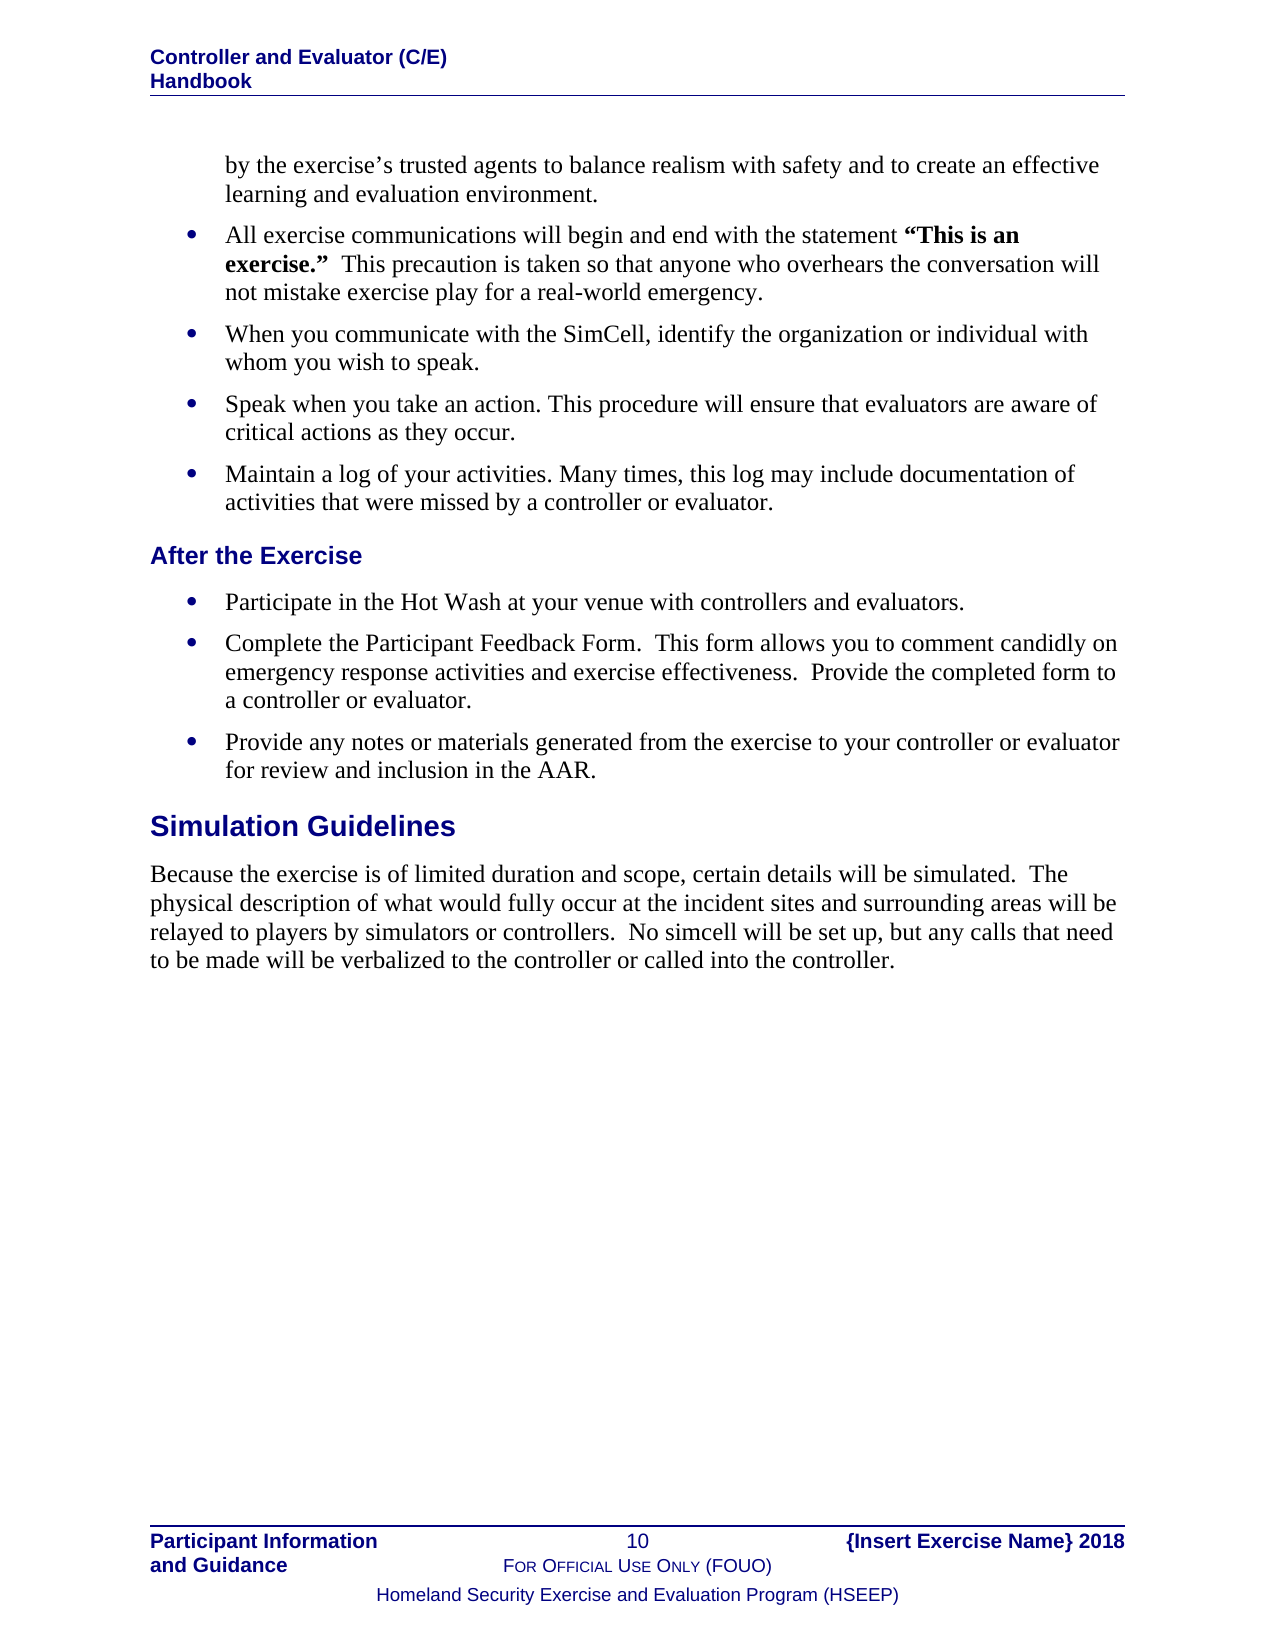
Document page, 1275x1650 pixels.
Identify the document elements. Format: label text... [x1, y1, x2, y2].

list Provide any notes or materials generated from the exercise to your controller or evaluator for review and inclusion in the . [187, 727, 1125, 784]
list Maintain a log of your activities. Many times, this log may include documentation of activities that were missed by a controller or evaluator. [187, 459, 1125, 516]
list All exercise communications will begin and end with the statement “This is an exercise.” This precaution is taken so that anyone who overhears the conversation will not mistake exercise play for a real-world emergency. [187, 220, 1125, 306]
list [187, 150, 1125, 207]
subtitle After the Exercise [150, 541, 1125, 570]
list When you communicate with the SimCell, identify the organization or individual with whom you wish to speak. [187, 319, 1125, 376]
list Complete the Participant Feedback Form. This form allows you to comment candidly on emergency response activities and exercise effectiveness. Provide the completed form to a controller or evaluator. [187, 628, 1125, 714]
text Because the exercise is of limited duration and scope, certain details will be simulated. The physical description of what would fully occur at the incident sites and surrounding areas will be relayed to players by simulators or controllers. No simcell will be set up, but any calls that need to be made will be verbalized to the controller or called into the controller. [150, 859, 1125, 974]
list Speak when you take an action. This procedure will ensure that evaluators are aware of critical actions as they occur. [187, 389, 1125, 446]
list Participate in the Hot Wash at your venue with controllers and evaluators. [187, 587, 1125, 615]
subtitle Simulation Guidelines [150, 809, 1125, 843]
